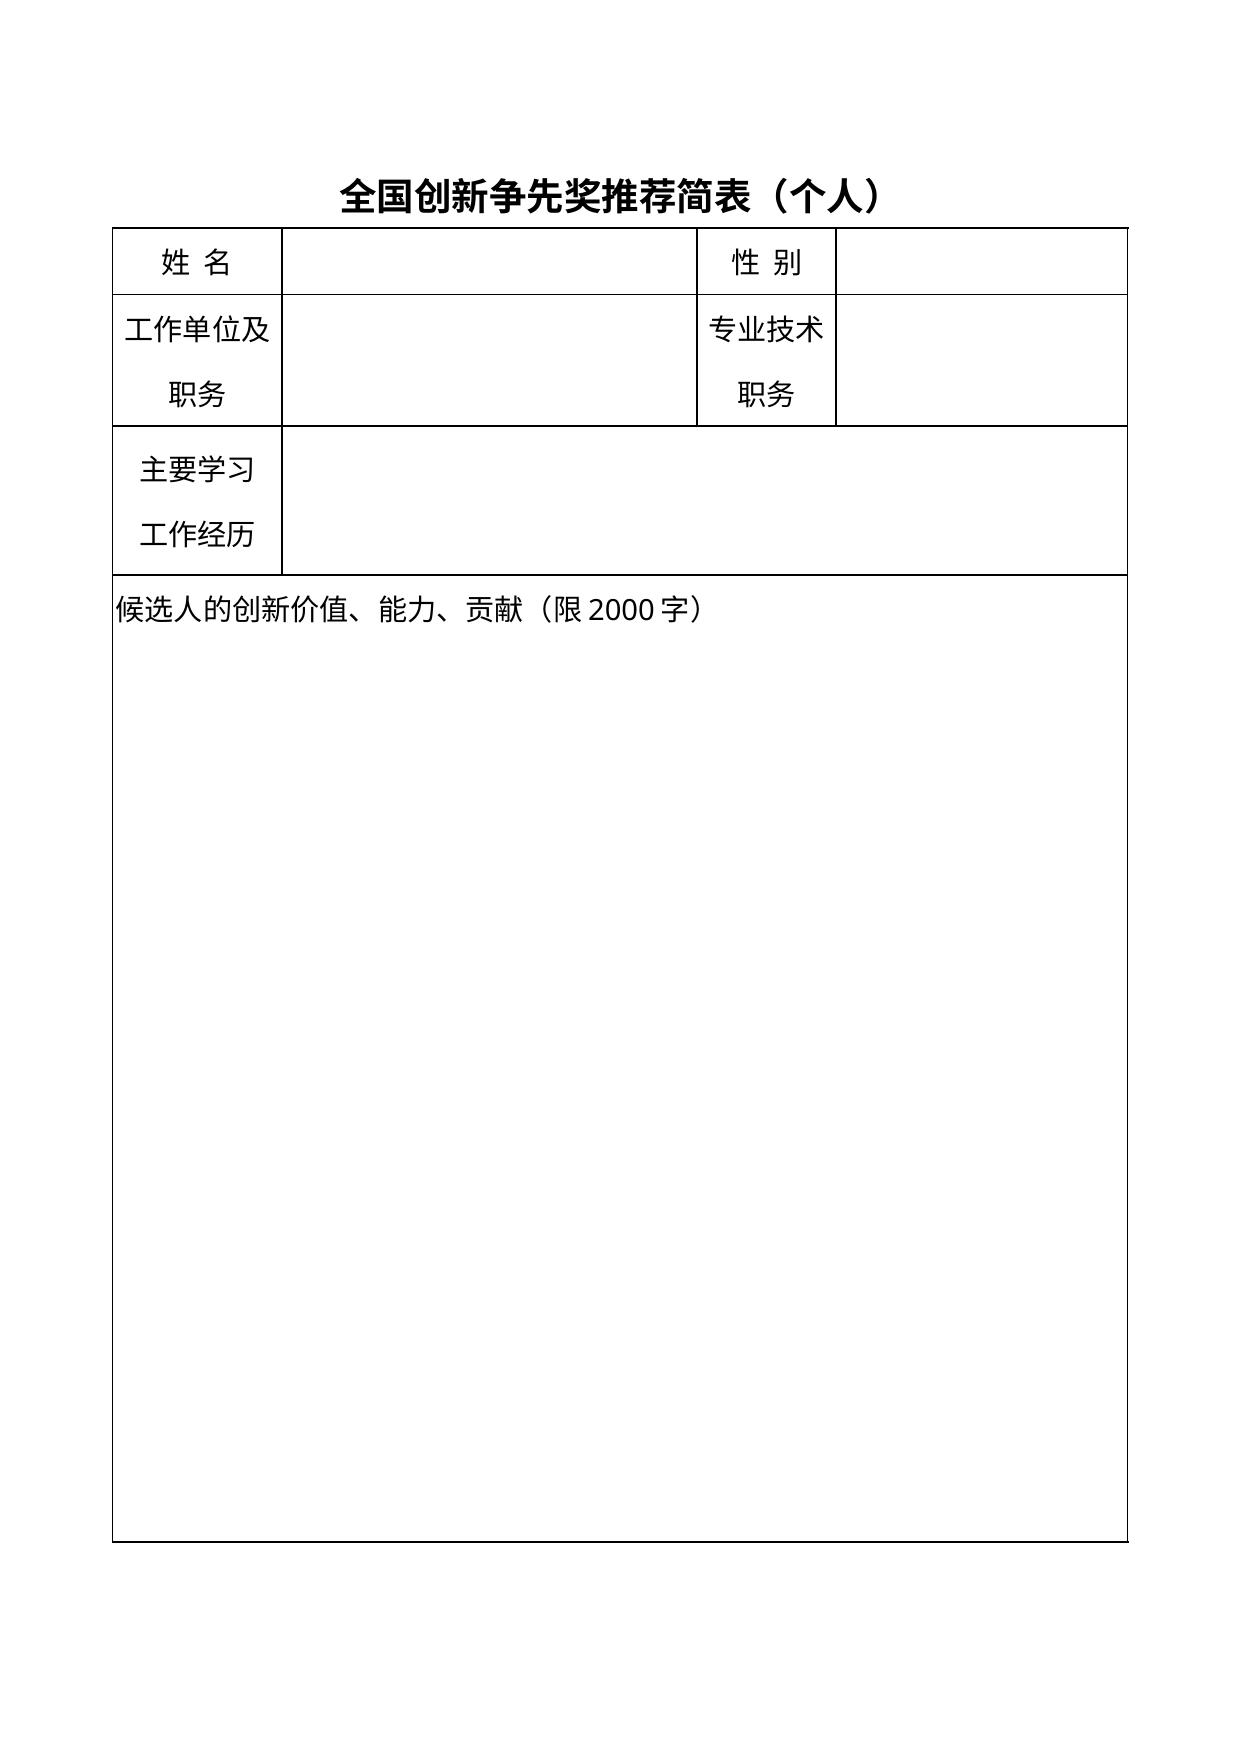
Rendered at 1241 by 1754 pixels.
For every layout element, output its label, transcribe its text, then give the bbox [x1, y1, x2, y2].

table_header 性 别 [698, 229, 835, 293]
table_cell [283, 295, 696, 425]
text 全国创新争先奖推荐简表（个人） [112, 162, 1128, 227]
table_header 姓 名 [113, 229, 281, 293]
table_cell 专业技术职务 [698, 295, 835, 425]
table_cell [837, 295, 1127, 425]
table_header [283, 229, 696, 293]
table_cell 主要学习 工作经历 [113, 427, 281, 574]
table_cell 候选人的创新价值、能力、贡献（限2000字） [113, 576, 1127, 1541]
table_cell [283, 427, 1127, 574]
table_header [837, 229, 1127, 293]
table_cell 工作单位及职务 [113, 295, 281, 425]
